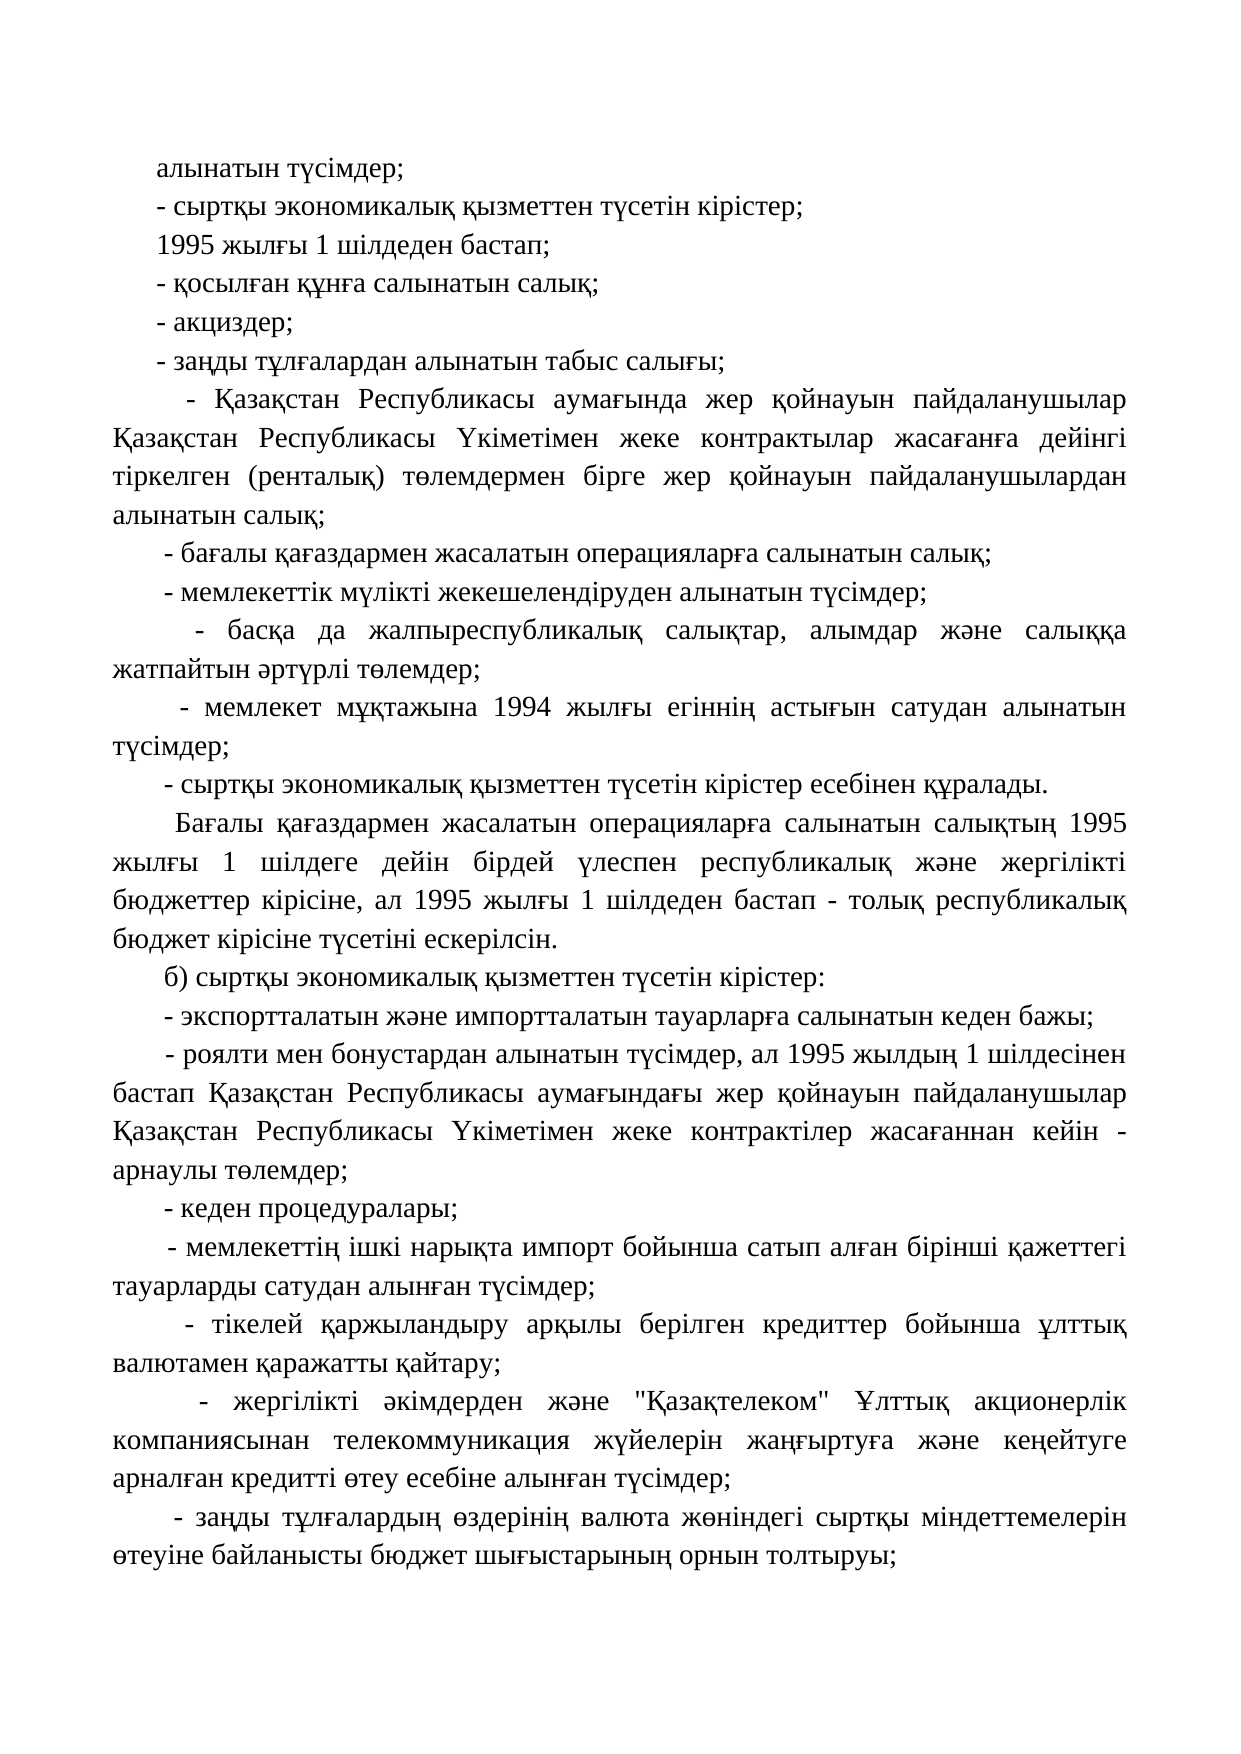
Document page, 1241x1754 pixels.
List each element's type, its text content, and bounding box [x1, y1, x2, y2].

text б) сыртқы экономикалық қызметтен түсетiн кiрiстер: [112, 959, 1128, 993]
text - кеден процедуралары; [112, 1191, 1128, 1224]
text - заңды тұлғалардың өздерiнiң валюта жөнiндегi сыртқы мiндеттемелерiн өтеуiне байланысты бюджет шығыстарының орнын толтыруы; [112, 1499, 1128, 1571]
text алынатын түсiмдер; [112, 150, 1128, 183]
text - қосылған құнға салынатын салық; [112, 266, 1128, 299]
text - акциздер; [112, 304, 1128, 338]
text - жергiлiктi әкiмдерден және "Қазақтелеком" Ұлттық акционерлiк компаниясынан телекоммуникация жүйелерiн жаңғыртуға және кеңейтуге арналған кредиттi өтеу есебiне алынған түсiмдер; [112, 1383, 1128, 1494]
text - сыртқы экономикалық қызметтен түсетiн кiрiстер; [112, 188, 1128, 222]
text - тiкелей қаржыландыру арқылы берiлген кредиттер бойынша ұлттық валютамен қаражатты қайтару; [112, 1306, 1128, 1378]
text - Қазақстан Республикасы аумағында жер қойнауын пайдаланушылар Қазақстан Республикасы Үкiметiмен жеке контрактылар жасағанға дейiнгi тiркелген (ренталық) төлемдермен бiрге жер қойнауын пайдаланушылардан алынатын салық; [112, 381, 1128, 530]
text - басқа да жалпыреспубликалық салықтар, алымдар және салыққа жатпайтын әртүрлi төлемдер; [112, 612, 1128, 684]
text - роялти мен бонустардан алынатын түсiмдер, ал 1995 жылдың 1 шiлдесiнен бастап Қазақстан Республикасы аумағындағы жер қойнауын пайдаланушылар Қазақстан Республикасы Үкiметiмен жеке контрактiлер жасағаннан кейiн - арнаулы төлемдер; [112, 1036, 1128, 1186]
text - мемлекет мұқтажына 1994 жылғы егiннiң астығын сатудан алынатын түсiмдер; [112, 689, 1128, 762]
text - экспортталатын және импортталатын тауарларға салынатын кеден бажы; [112, 998, 1128, 1031]
text - мемлекеттiк мүлiктi жекешелендiруден алынатын түсiмдер; [112, 574, 1128, 607]
text Бағалы қағаздармен жасалатын операцияларға салынатын салықтың 1995 жылғы 1 шiлдеге дейiн бiрдей үлеспен республикалық және жергiлiктi бюджеттер кiрiсiне, ал 1995 жылғы 1 шiлдеден бастап - толық республикалық бюджет кiрiсiне түсетiнi ескерiлсiн. [112, 805, 1128, 954]
text 1995 жылғы 1 шiлдеден бастап; [112, 227, 1128, 261]
text - сыртқы экономикалық қызметтен түсетiн кiрiстер есебiнен құралады. [112, 767, 1128, 800]
text - бағалы қағаздармен жасалатын операцияларға салынатын салық; [112, 535, 1128, 569]
text - заңды тұлғалардан алынатын табыс салығы; [112, 343, 1128, 376]
text - мемлекеттiң iшкi нарықта импорт бойынша сатып алған бiрiншi қажеттегi тауарларды сатудан алынған түсiмдер; [112, 1229, 1128, 1301]
